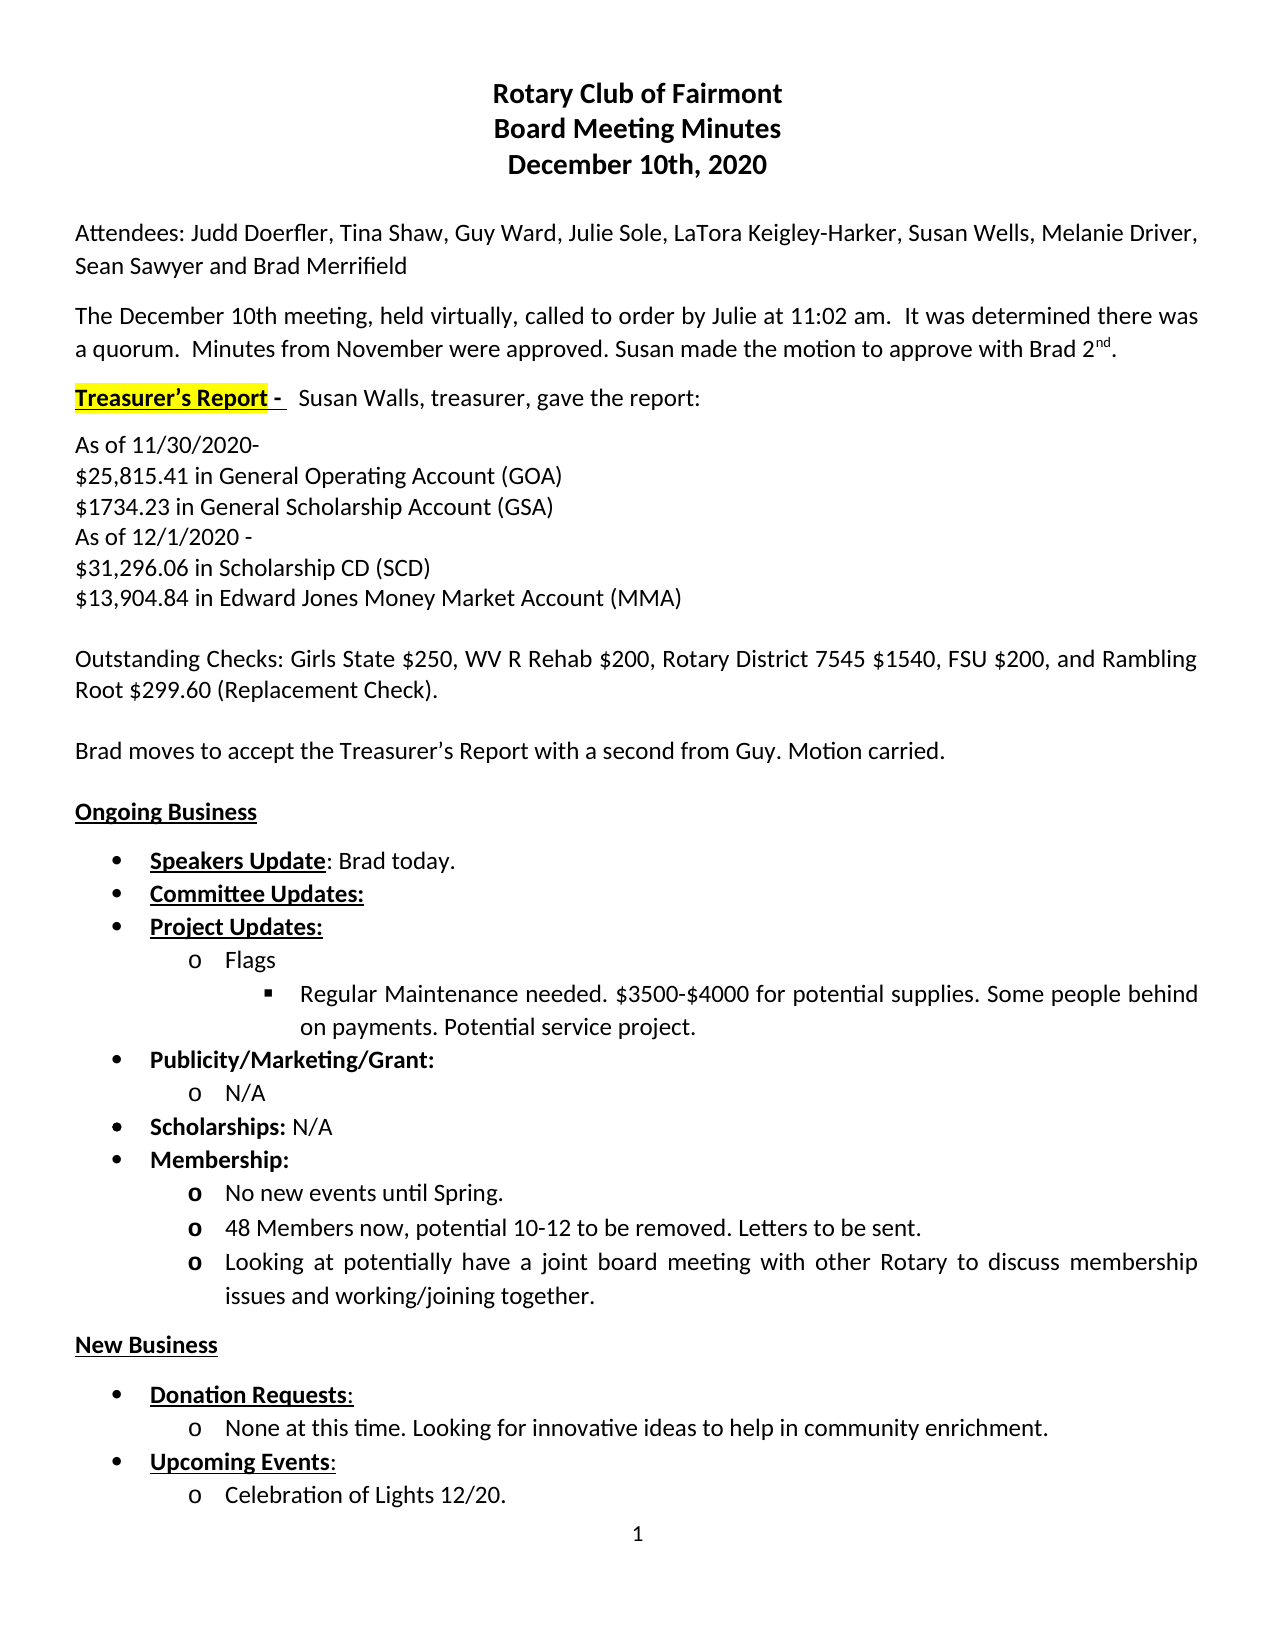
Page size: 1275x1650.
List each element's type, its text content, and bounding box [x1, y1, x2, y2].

list Regular Maintenance needed. $3500-$4000 for potential supplies. Some people behind on payments. Potential service project. [262, 978, 1200, 1042]
list 48 Members now, potential 10-12 to be removed. Letters to be sent. [187, 1212, 1200, 1243]
text Board Meeting Minutes [75, 111, 1200, 146]
text New Business [75, 1330, 1200, 1360]
text As of 11/30/2020- [75, 430, 1200, 460]
list Upcoming Events: [112, 1446, 1200, 1477]
list Speakers Update: Brad today. [112, 846, 1200, 876]
list Donation Requests: [112, 1379, 1200, 1410]
text The December 10th meeting, held virtually, called to order by Julie at 11:02 am. It was determined there was a quorum. Minutes from November were approved. Susan made the motion to approve with Brad 2nd. [75, 300, 1200, 363]
list Membership: [112, 1144, 1200, 1175]
text $31,296.06 in Scholarship CD (SCD) [75, 552, 1200, 582]
text Treasurer’s Report - Susan Walls, treasurer, gave the report: [75, 382, 1200, 413]
text As of 12/1/2020 - [75, 521, 1200, 552]
text Attendees: Judd Doerfler, Tina Shaw, Guy Ward, Julie Sole, LaTora Keigley-Harker, Susan Wells, Melanie Driver, Sean Sawyer and Brad Merrifield [75, 217, 1200, 281]
text Brad moves to accept the Treasurer’s Report with a second from Guy. Motion carried. [75, 735, 1200, 765]
text Ongoing Business [75, 796, 1200, 826]
text Outstanding Checks: Girls State $250, WV R Rehab $200, Rotary District 7545 $1540, FSU $200, and Rambling Root $299.60 (Replacement Check). [75, 643, 1200, 704]
list Committee Updates: [112, 878, 1200, 909]
text $1734.23 in General Scholarship Account (GSA) [75, 491, 1200, 521]
list None at this time. Looking for innovative ideas to help in community enrichment. [187, 1412, 1200, 1444]
text $25,815.41 in General Operating Account (GOA) [75, 460, 1200, 491]
text Rotary Club of Fairmont [75, 75, 1200, 111]
list Project Updates: [112, 911, 1200, 942]
list No new events until Spring. [187, 1177, 1200, 1209]
list Publicity/Marketing/Grant: [112, 1044, 1200, 1075]
list Celebration of Lights 12/20. [187, 1479, 1200, 1511]
list Flags [187, 944, 1200, 976]
text December 10th, 2020 [75, 146, 1200, 182]
list N/A [187, 1077, 1200, 1109]
list Scholarships: N/A [112, 1112, 1200, 1142]
text $13,904.84 in Edward Jones Money Market Account (MMA) [75, 582, 1200, 613]
list Looking at potentially have a joint board meeting with other Rotary to discuss membership issues and working/joining together. [187, 1246, 1200, 1311]
